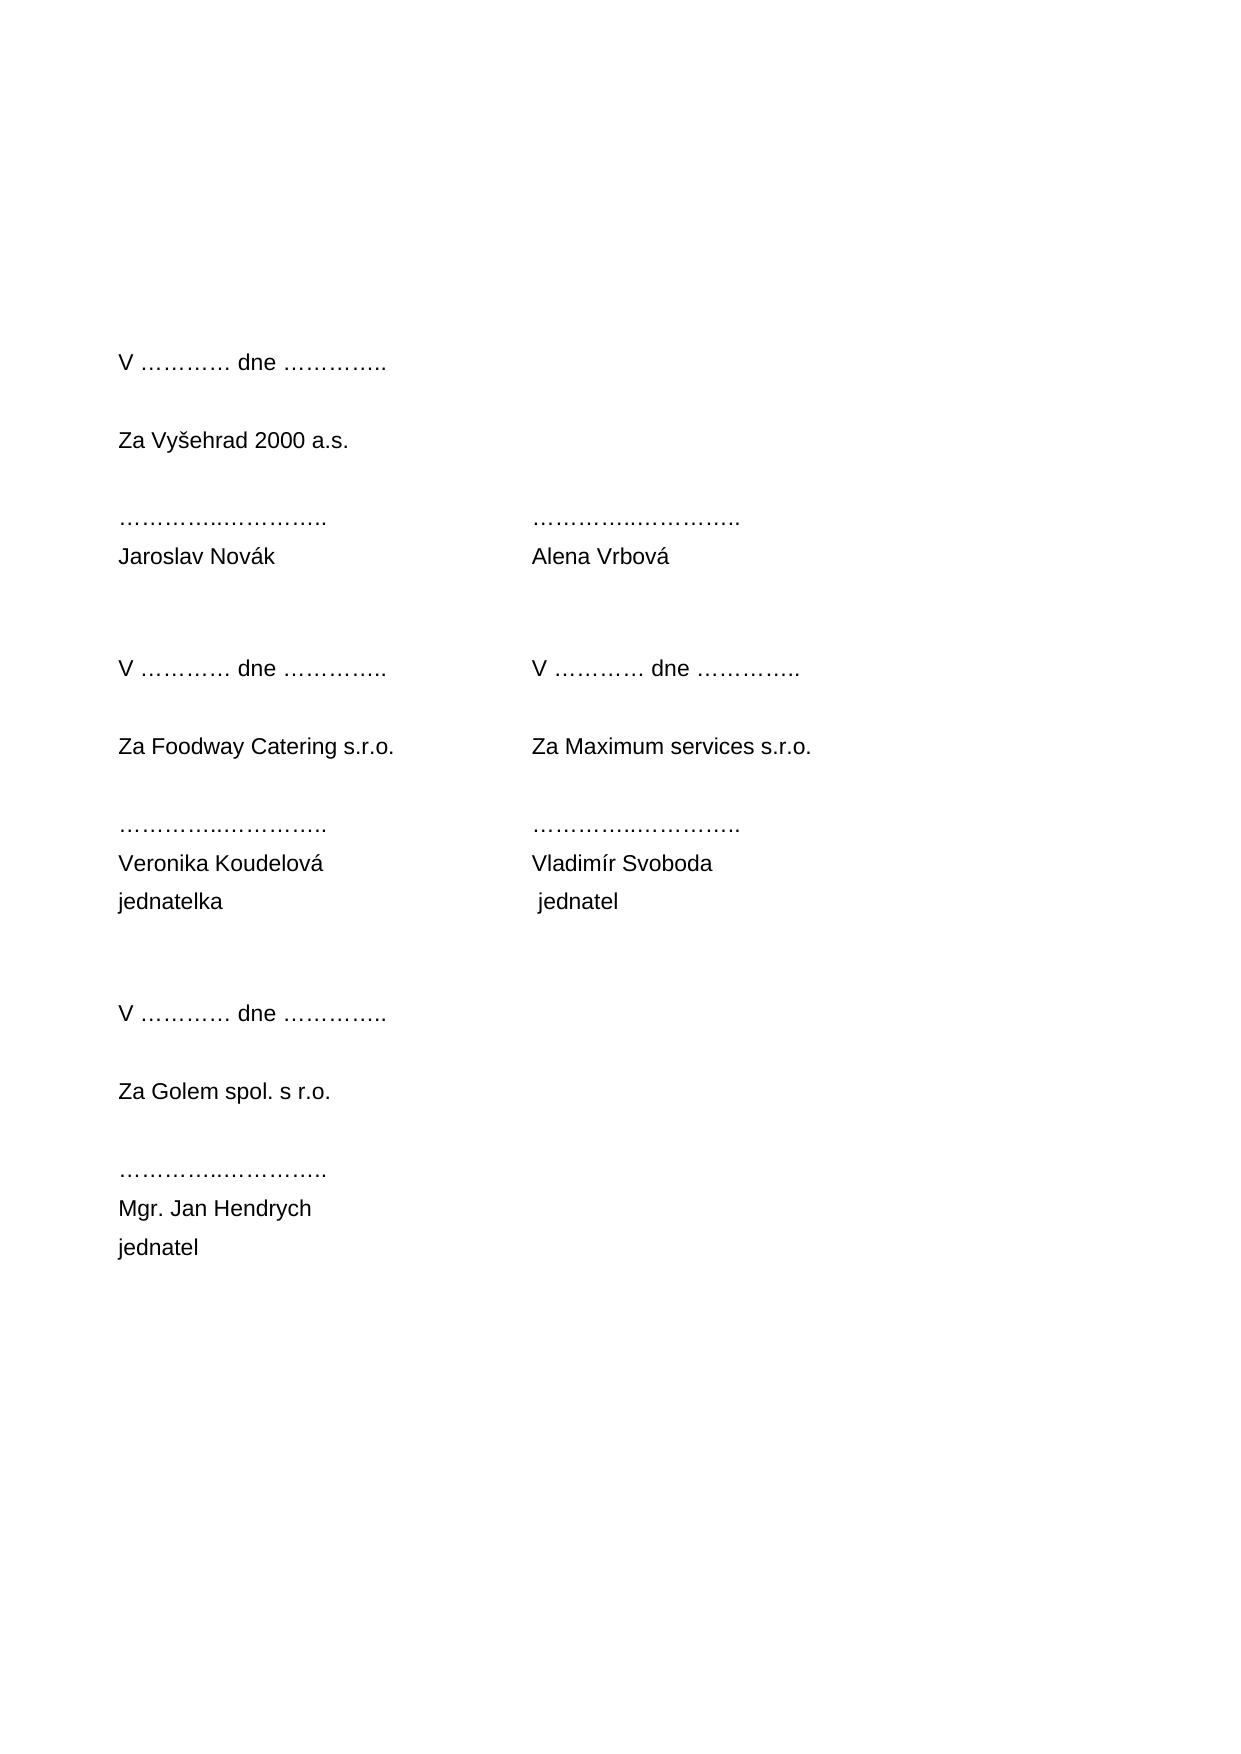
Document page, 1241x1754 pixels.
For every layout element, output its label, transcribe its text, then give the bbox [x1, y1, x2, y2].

text Mgr. Jan Hendrych [118, 1194, 1122, 1221]
text …………..………….. …………..………….. [118, 811, 1122, 837]
text Za Vyšehrad 2000 a.s. [118, 427, 1122, 453]
text Jaroslav Novák Alena Vrbová [118, 543, 1122, 569]
text …………..………….. …………..………….. [118, 504, 1122, 531]
text V ………… dne ………….. [118, 1000, 1122, 1027]
text jednatel [118, 1233, 1122, 1260]
text jednatelka jednatel [118, 888, 1122, 915]
text Veronika Koudelová Vladimír Svoboda [118, 849, 1122, 876]
text …………..………….. [118, 1156, 1122, 1182]
text V ………… dne ………….. V ………… dne ………….. [118, 655, 1122, 682]
text Za Foodway Catering s.r.o. Za Maximum services s.r.o. [118, 733, 1122, 759]
text V ………… dne ………….. [118, 349, 1122, 375]
text Za Golem spol. s r.o. [118, 1078, 1122, 1104]
